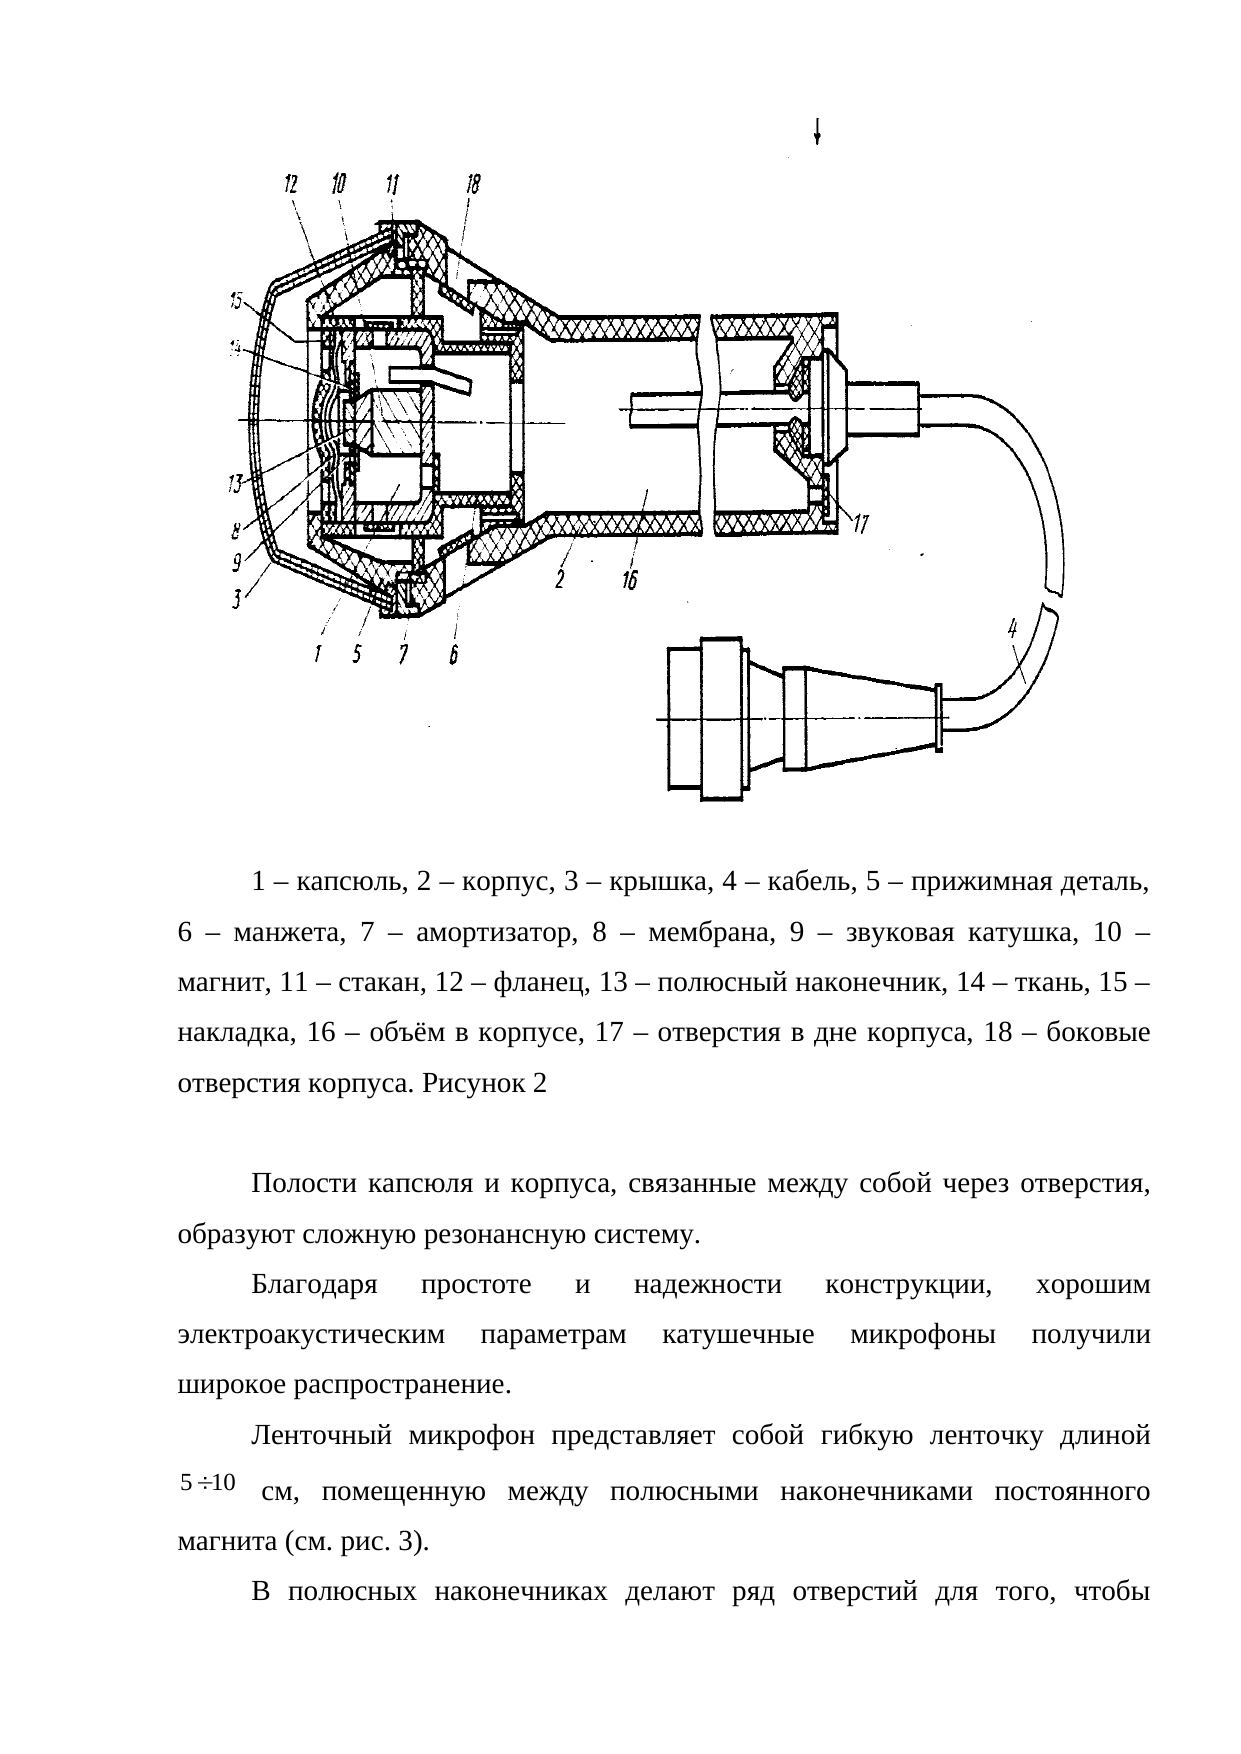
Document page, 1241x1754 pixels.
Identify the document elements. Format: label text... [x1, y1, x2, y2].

picture [177, 118, 1114, 864]
text 1 – капсюль, 2 – корпус, 3 – крышка, 4 – кабель, 5 – прижимная деталь, 6 – манжета, 7 – амортизатор, 8 – мембрана, 9 – звуковая катушка, 10 – магнит, 11 – стакан, 12 – фланец, 13 – полюсный наконечник, 14 – ткань, 15 – накладка, 16 – объём в корпусе, 17 – отверстия в дне корпуса, 18 – боковые отверстия корпуса. Рисунок 2 [177, 863, 1152, 1098]
text Ленточный микрофон представляет собой гибкую ленточку длиной см, помещенную между полюсными наконечниками постоянного магнита (см. рис. 3). [177, 1417, 1152, 1557]
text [177, 1573, 1152, 1607]
text Полости капсюля и корпуса, связанные между собой через отверстия, образуют сложную резонансную систему. [177, 1165, 1152, 1249]
text Благодаря простоте и надежности конструкции, хорошим электроакустическим параметрам катушечные микрофоны получили широкое распространение. [177, 1266, 1152, 1400]
